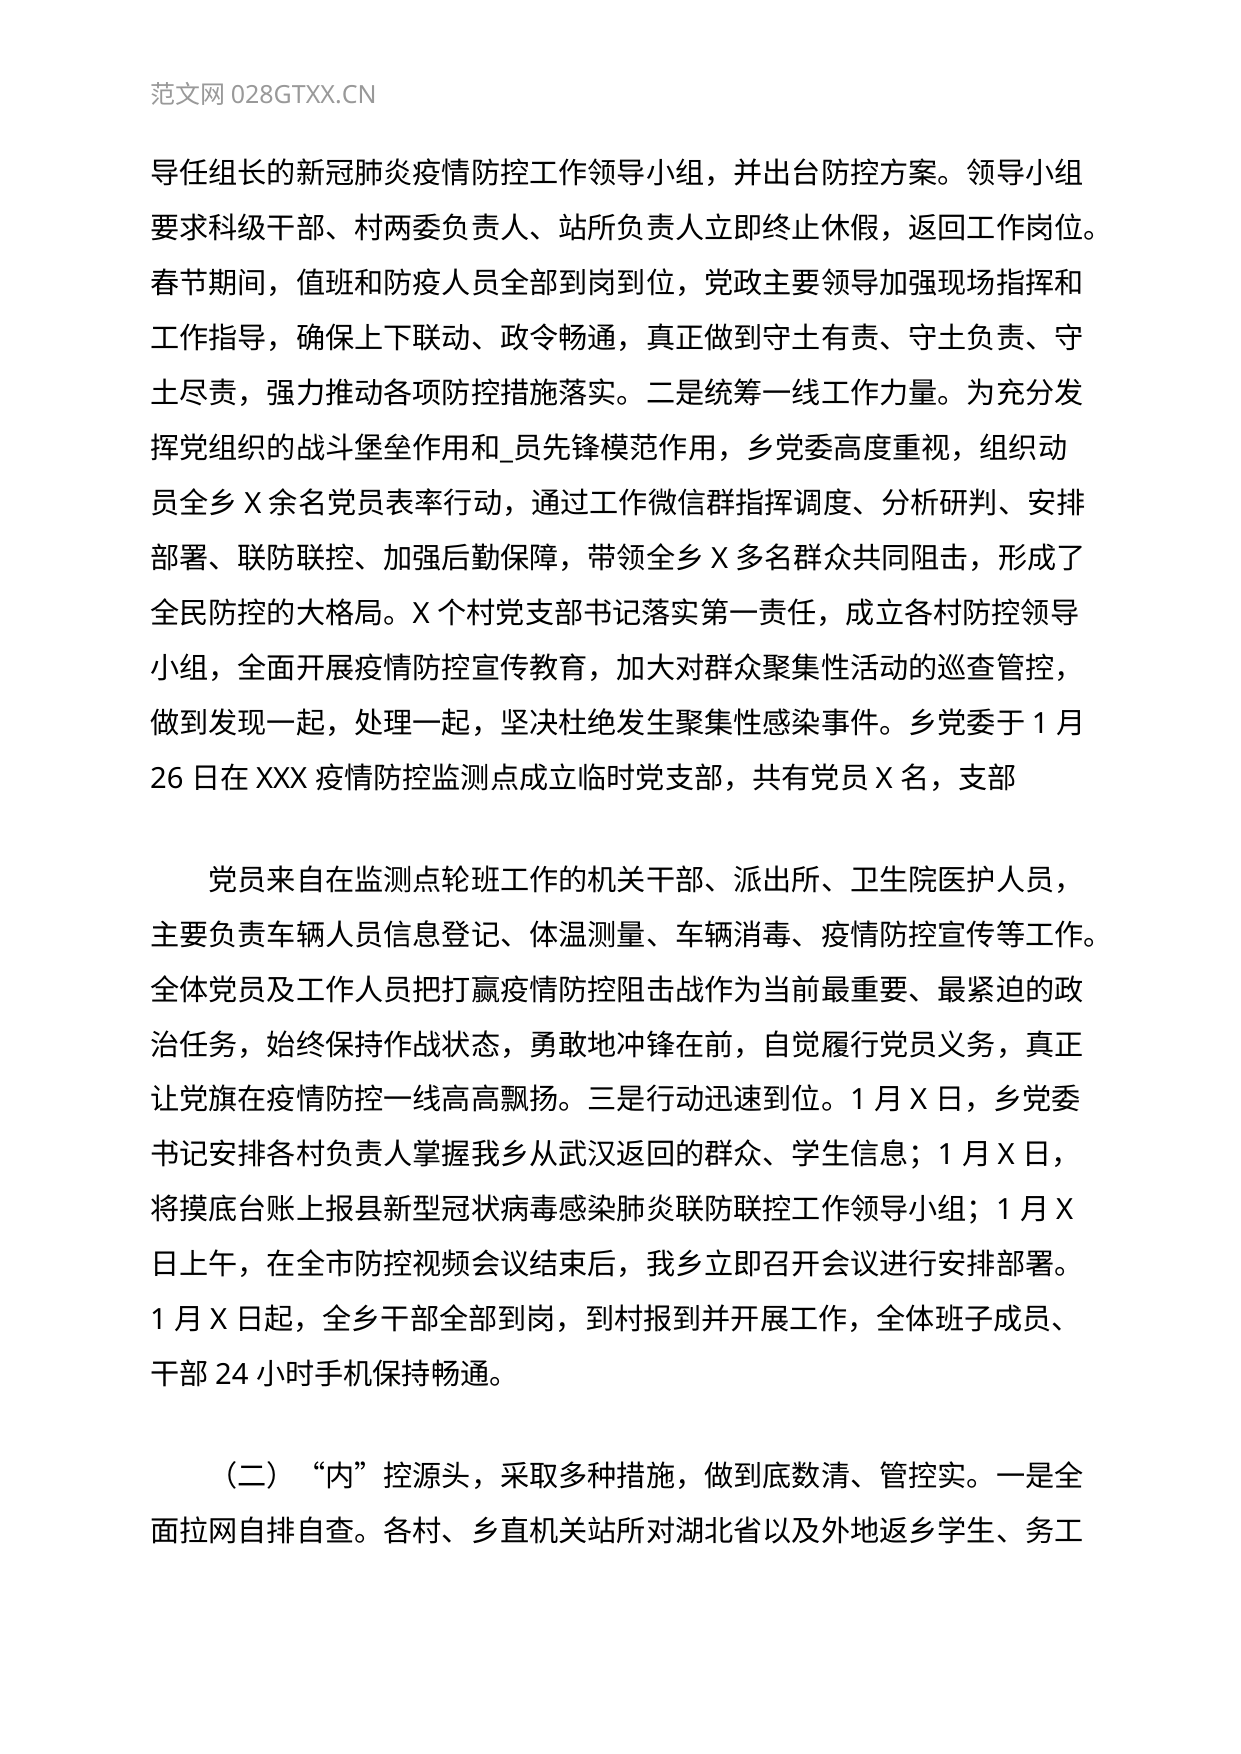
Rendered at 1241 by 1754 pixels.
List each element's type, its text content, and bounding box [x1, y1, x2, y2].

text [150, 1453, 1090, 1550]
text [150, 150, 1090, 797]
text 党员来自在监测点轮班工作的机关干部、派出所、卫生院医护人员，主要负责车辆人员信息登记、体温测量、车辆消毒、疫情防控宣传等工作。全体党员及工作人员把打赢疫情防控阻击战作为当前最重要、最紧迫的政治任务，始终保持作战状态，勇敢地冲锋在前，自觉履行党员义务，真正让党旗在疫情防控一线高高飘扬。三是行动迅速到位。1 月 X 日，乡党委书记安排各村负责人掌握我乡从武汉返回的群众、学生信息；1 月 X 日，将摸底台账上报县新型冠状病毒感染肺炎联防联控工作领导小组；1 月 X 日上午，在全市防控视频会议结束后，我乡立即召开会议进行安排部署。1 月 X 日起，全乡干部全部到岗，到村报到并开展工作，全体班子成员、干部 24 小时手机保持畅通。 [150, 856, 1090, 1393]
